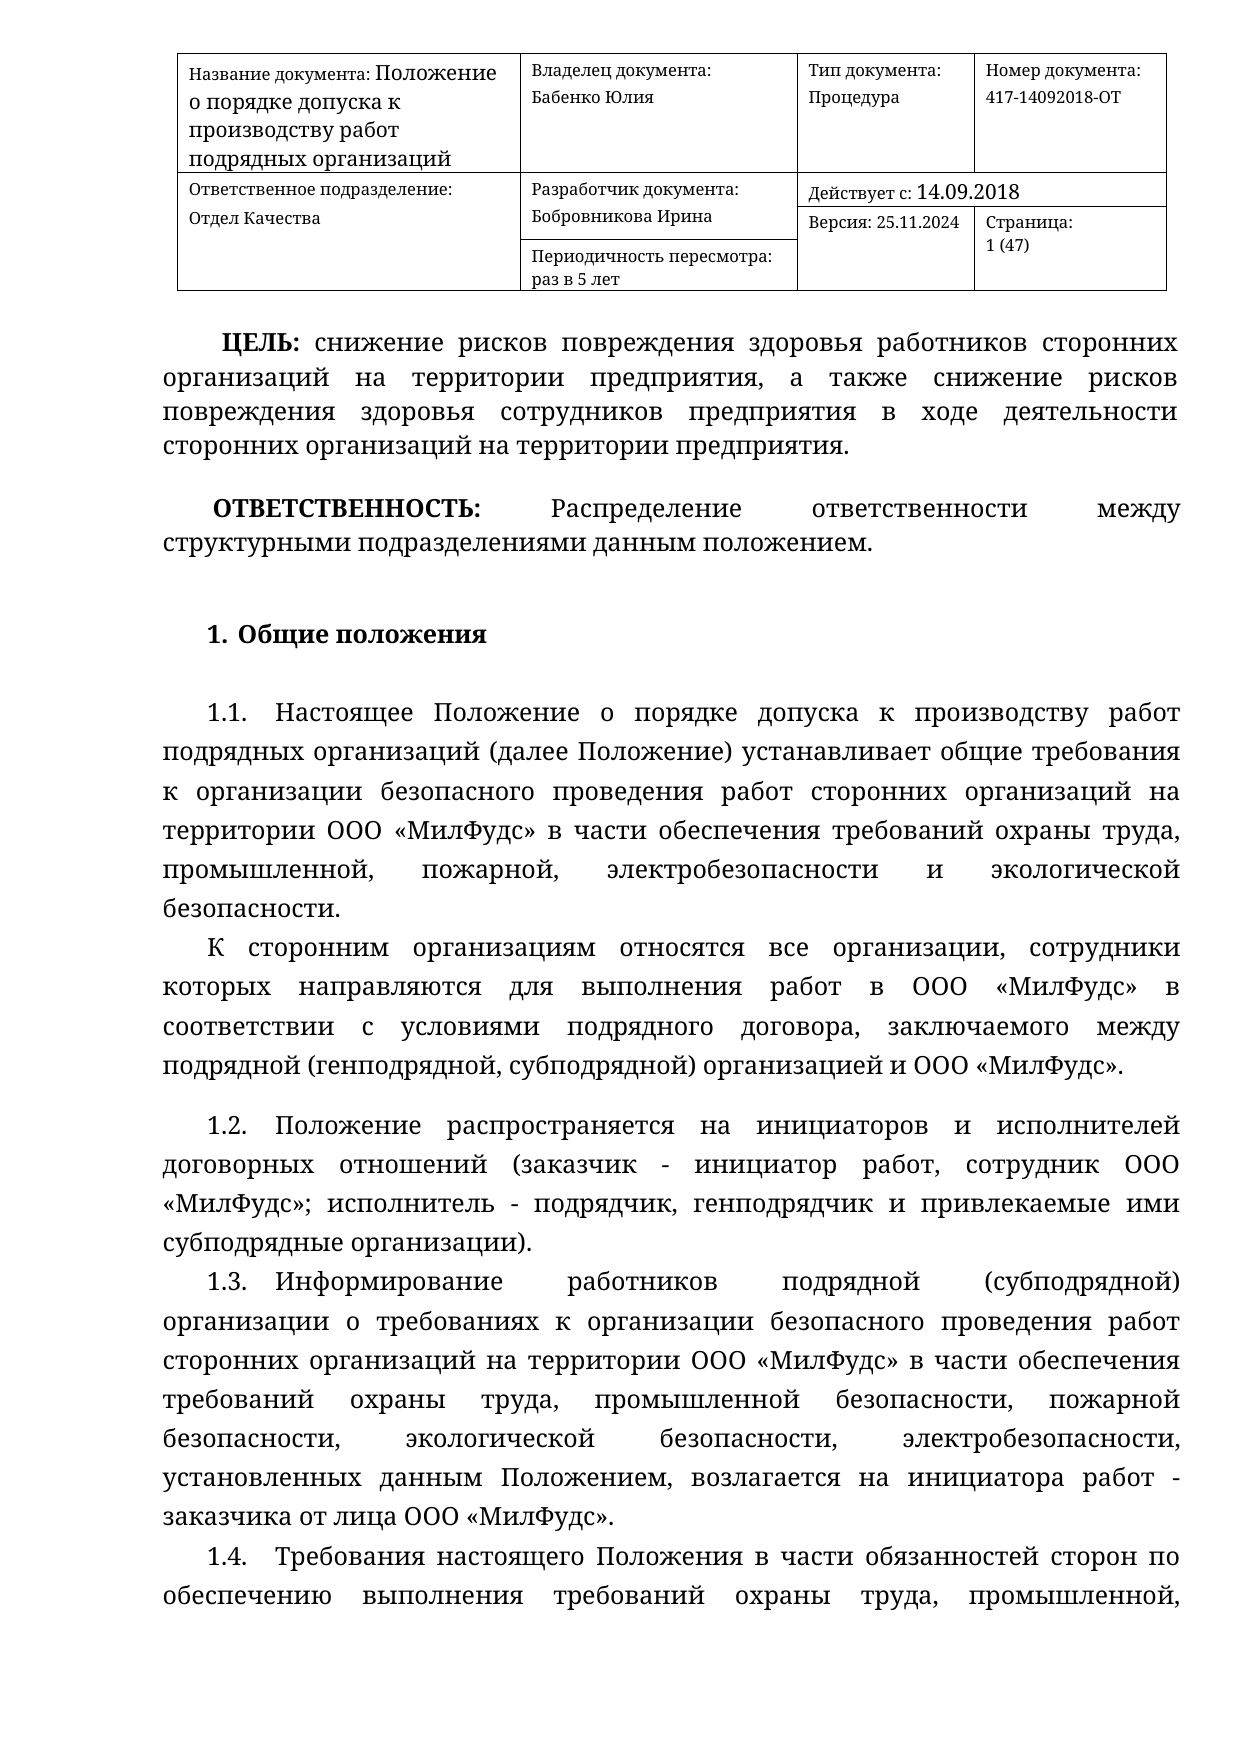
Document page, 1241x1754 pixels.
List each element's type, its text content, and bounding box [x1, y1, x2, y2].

list Настоящее Положение о порядке допуска к производству работ подрядных организаций (далее Положение) устанавливает общие требования к организации безопасного проведения работ сторонних организаций на территории ООО «МилФудс» в части обеспечения требований охраны труда, промышленной, пожарной, электробезопасности и экологической безопасности. [162, 695, 1181, 925]
list Общие положения [162, 617, 1181, 651]
text ОТВЕТСТВЕННОСТЬ: Распределение ответственности между структурными подразделениями данным положением. [162, 491, 1181, 559]
list Положение распространяется на инициаторов и исполнителей договорных отношений (заказчик - инициатор работ, сотрудник ООО «МилФудс»; исполнитель - подрядчик, генподрядчик и привлекаемые ими субподрядные организации). [162, 1107, 1181, 1259]
text К сторонним организациям относятся все организации, сотрудники которых направляются для выполнения работ в ООО «МилФудс» в соответствии с условиями подрядного договора, заключаемого между подрядной (генподрядной, субподрядной) организацией и ООО «МилФудс». [162, 930, 1181, 1081]
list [162, 1538, 1181, 1611]
list Информирование работников подрядной (субподрядной) организации о требованиях к организации безопасного проведения работ сторонних организаций на территории ООО «МилФудс» в части обеспечения требований охраны труда, промышленной безопасности, пожарной безопасности, экологической безопасности, электробезопасности, установленных данным Положением, возлагается на инициатора работ - заказчика от лица ООО «МилФудс». [162, 1264, 1181, 1533]
text ЦЕЛЬ: снижение рисков повреждения здоровья работников сторонних организаций на территории предприятия, а также снижение рисков повреждения здоровья сотрудников предприятия в ходе деятельности сторонних организаций на территории предприятия. [162, 325, 1179, 461]
